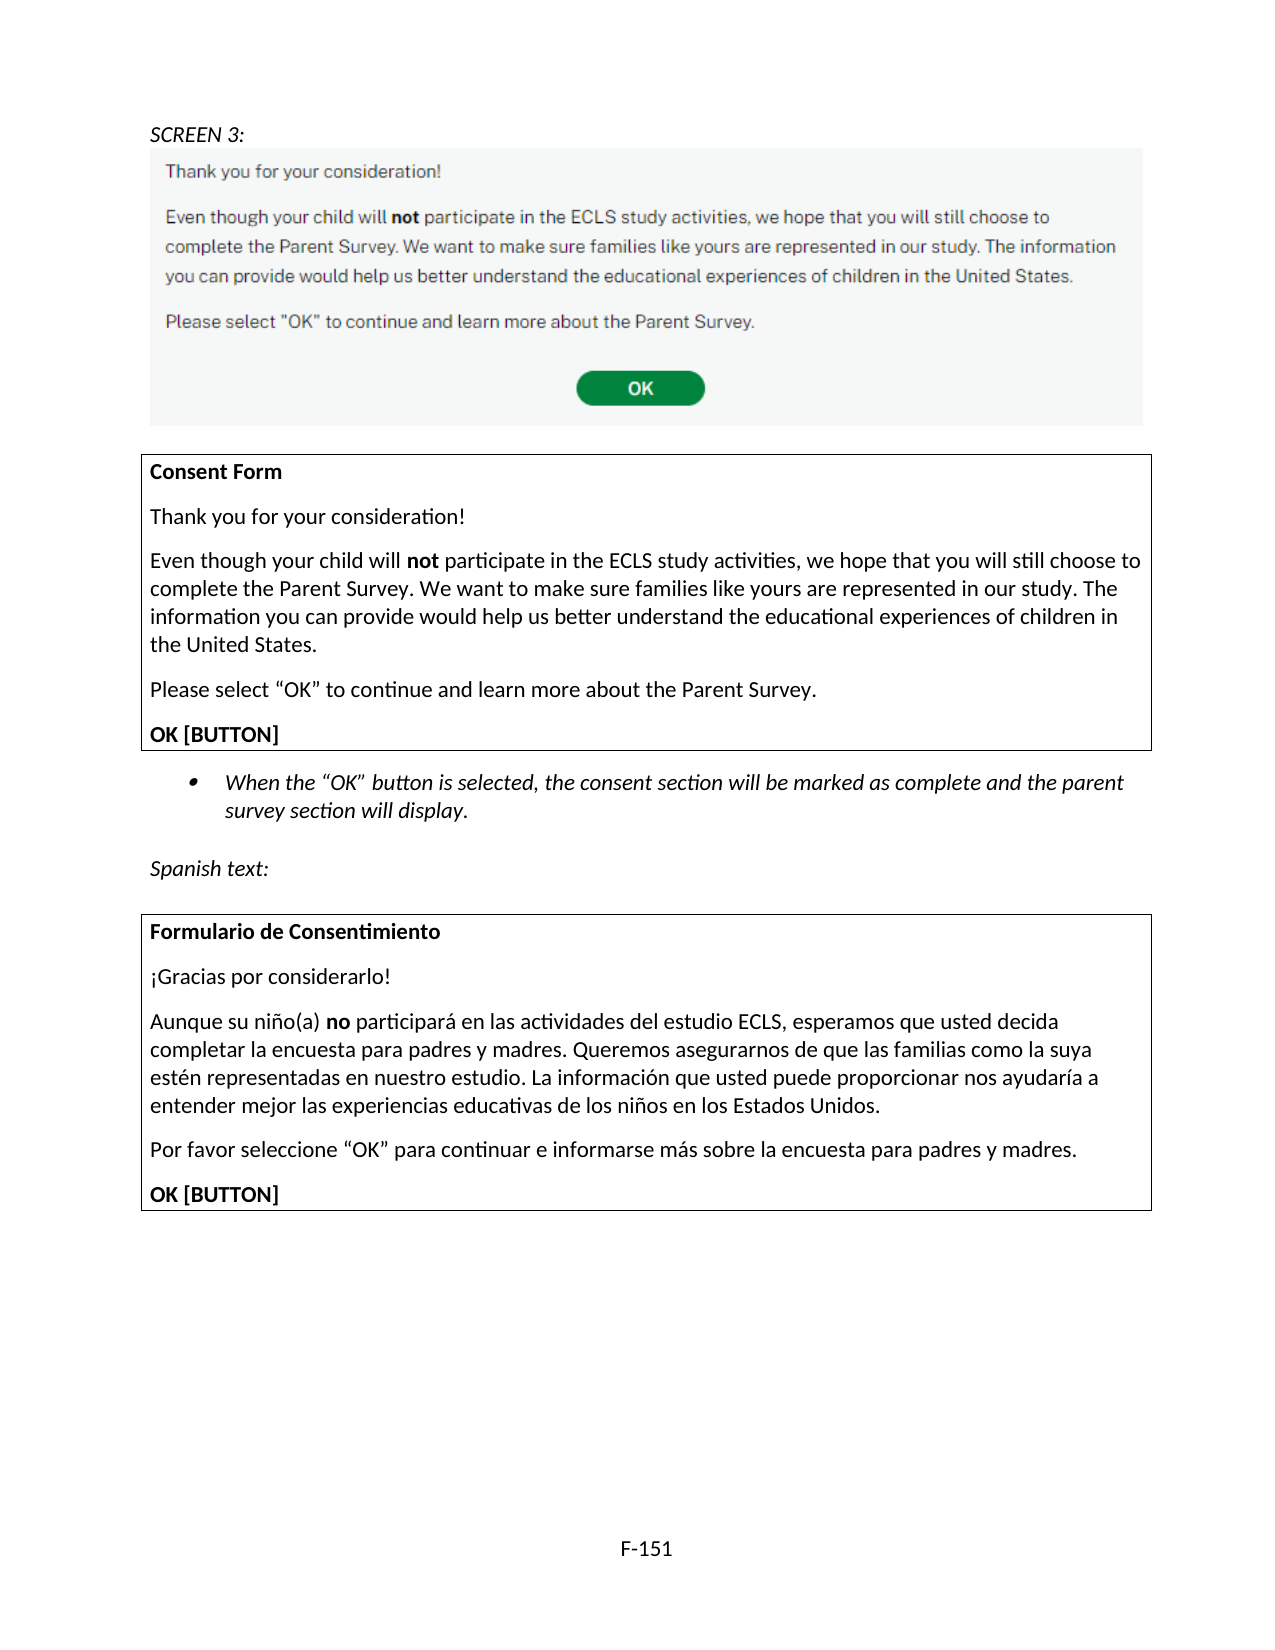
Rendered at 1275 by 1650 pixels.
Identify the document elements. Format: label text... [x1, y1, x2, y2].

text Spanish text: [150, 854, 1143, 882]
text Even though your child will not participate in the ECLS study activities, we hope that you will still choose to complete the Parent Survey. We want to make sure families like yours are represented in our study. The information you can provide would help us better understand the educational experiences of children in the United States. [142, 543, 1151, 658]
picture [150, 148, 1143, 426]
text Aunque su niño(a) no participará en las actividades del estudio ECLS, esperamos que usted decida completar la encuesta para padres y madres. Queremos asegurarnos de que las familias como la suya estén representadas en nuestro estudio. La información que usted puede proporcionar nos ayudaría a entender mejor las experiencias educativas de los niños en los Estados Unidos. [142, 1004, 1151, 1119]
text Thank you for your consideration! [142, 499, 1151, 530]
text SCREEN 3: [150, 120, 1143, 148]
text ¡Gracias por considerarlo! [142, 959, 1151, 990]
text Please select “OK” to continue and learn more about the Parent Survey. [142, 672, 1151, 703]
text Por favor seleccione “OK” para continuar e informarse más sobre la encuesta para padres y madres. [142, 1132, 1151, 1164]
text Formulario de Consentimiento [142, 915, 1151, 946]
text OK [BUTTON] [142, 717, 1151, 750]
text OK [BUTTON] [142, 1177, 1151, 1210]
list When the “OK” button is selected, the consent section will be marked as complete and the parent survey section will display. [187, 768, 1143, 824]
text Consent Form [142, 455, 1151, 485]
